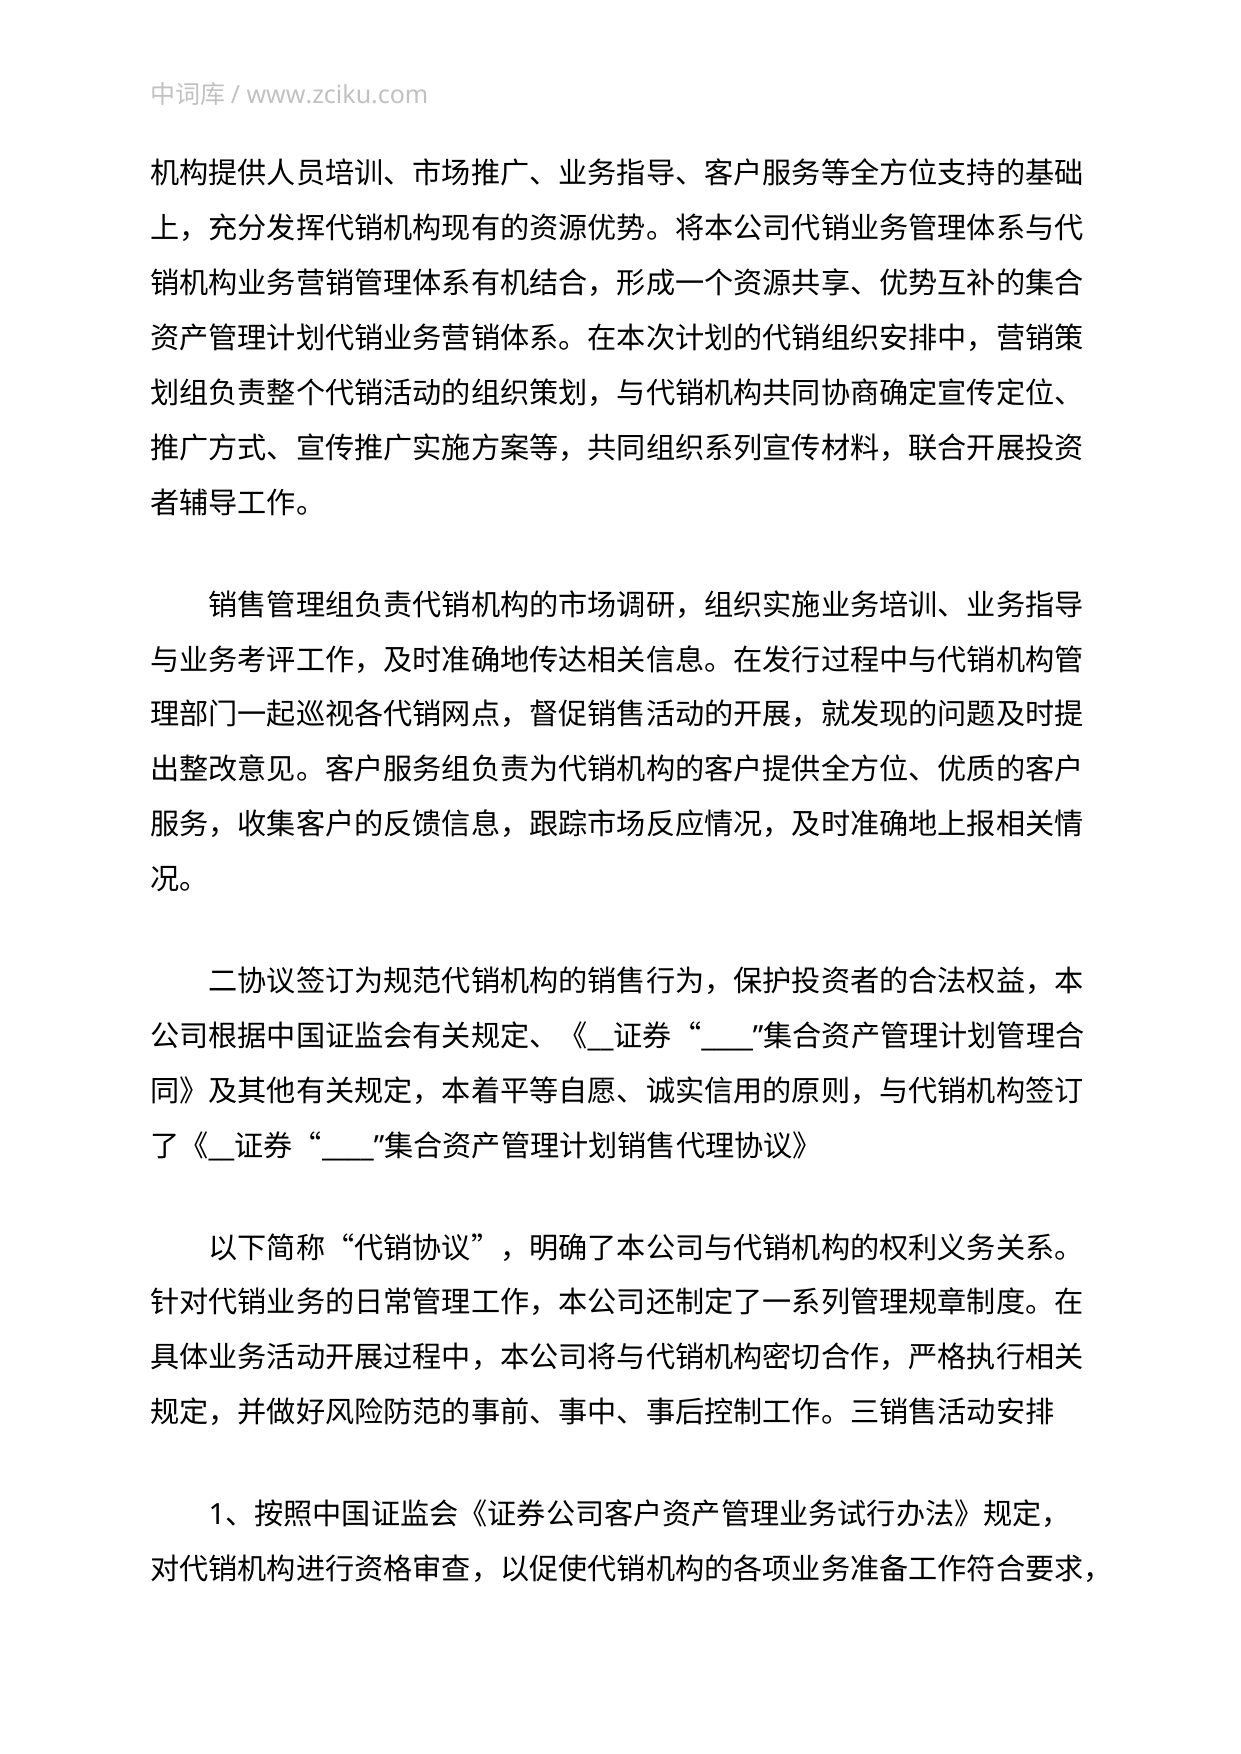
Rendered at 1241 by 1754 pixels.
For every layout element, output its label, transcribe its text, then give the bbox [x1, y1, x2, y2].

text 销售管理组负责代销机构的市场调研，组织实施业务培训、业务指导与业务考评工作，及时准确地传达相关信息。在发行过程中与代销机构管理部门一起巡视各代销网点，督促销售活动的开展，就发现的问题及时提出整改意见。客户服务组负责为代销机构的客户提供全方位、优质的客户服务，收集客户的反馈信息，跟踪市场反应情况，及时准确地上报相关情况。 [150, 581, 1090, 898]
text 二协议签订为规范代销机构的销售行为，保护投资者的合法权益，本公司根据中国证监会有关规定、《__证券“____”集合资产管理计划管理合同》及其他有关规定，本着平等自愿、诚实信用的原则，与代销机构签订了《__证券“____”集合资产管理计划销售代理协议》 [150, 957, 1090, 1164]
text 以下简称“代销协议”，明确了本公司与代销机构的权利义务关系。针对代销业务的日常管理工作，本公司还制定了一系列管理规章制度。在具体业务活动开展过程中，本公司将与代销机构密切合作，严格执行相关规定，并做好风险防范的事前、事中、事后控制工作。三销售活动安排 [150, 1224, 1090, 1431]
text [150, 1491, 1090, 1588]
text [150, 150, 1090, 522]
